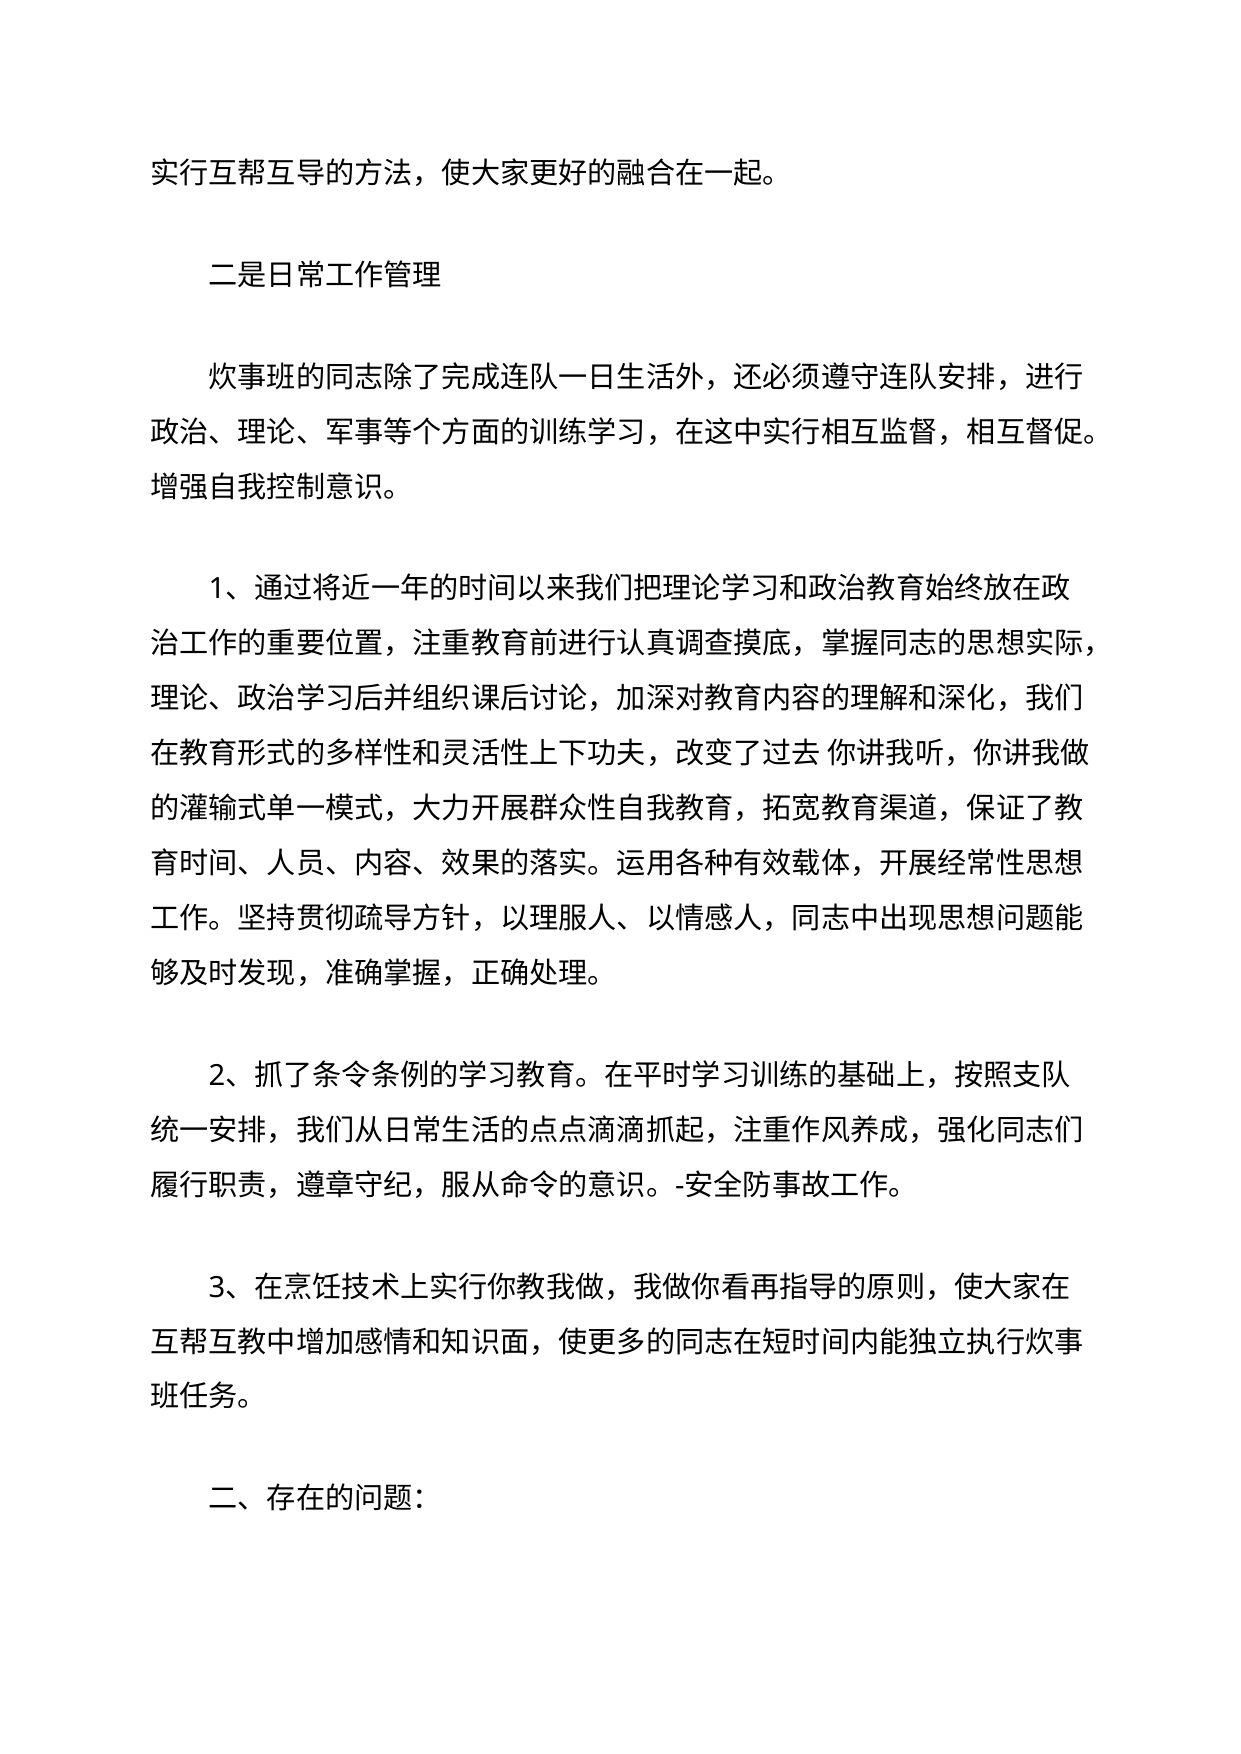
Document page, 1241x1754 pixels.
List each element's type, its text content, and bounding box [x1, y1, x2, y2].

text 3、在烹饪技术上实行你教我做，我做你看再指导的原则，使大家在互帮互教中增加感情和知识面，使更多的同志在短时间内能独立执行炊事班任务。 [150, 1263, 1090, 1415]
text 2、抓了条令条例的学习教育。在平时学习训练的基础上，按照支队统一安排，我们从日常生活的点点滴滴抓起，注重作风养成，强化同志们履行职责，遵章守纪，服从命令的意识。-安全防事故工作。 [150, 1051, 1090, 1203]
text 炊事班的同志除了完成连队一日生活外，还必须遵守连队安排，进行政治、理论、军事等个方面的训练学习，在这中实行相互监督，相互督促。增强自我控制意识。 [150, 353, 1090, 506]
text 二是日常工作管理 [150, 252, 1090, 294]
text 二、存在的问题： [150, 1475, 1090, 1517]
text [150, 150, 1090, 192]
text 1、通过将近一年的时间以来我们把理论学习和政治教育始终放在政治工作的重要位置，注重教育前进行认真调查摸底，掌握同志的思想实际，理论、政治学习后并组织课后讨论，加深对教育内容的理解和深化，我们在教育形式的多样性和灵活性上下功夫，改变了过去 你讲我听，你讲我做 的灌输式单一模式，大力开展群众性自我教育，拓宽教育渠道，保证了教育时间、人员、内容、效果的落实。运用各种有效载体，开展经常性思想工作。坚持贯彻疏导方针，以理服人、以情感人，同志中出现思想问题能够及时发现，准确掌握，正确处理。 [150, 565, 1090, 992]
